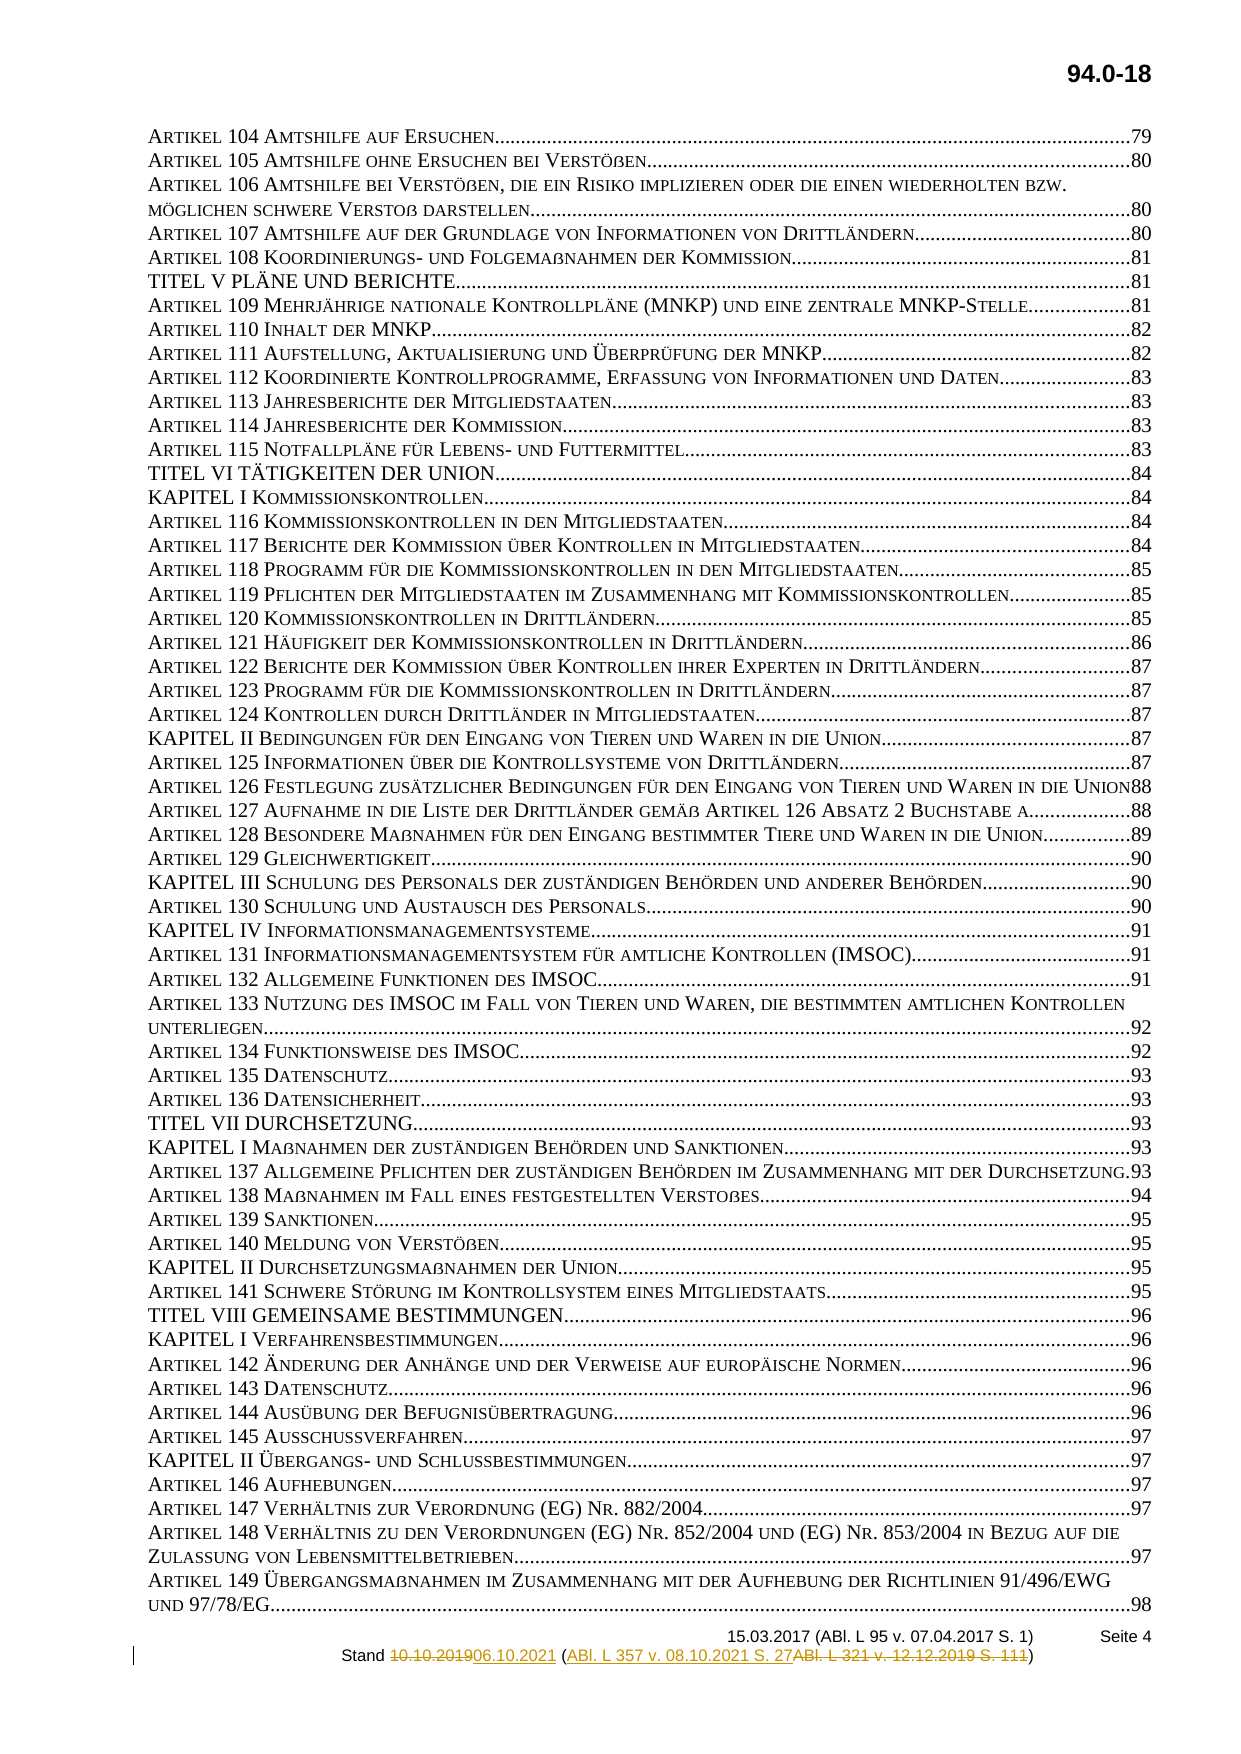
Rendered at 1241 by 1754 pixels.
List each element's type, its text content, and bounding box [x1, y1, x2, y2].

text Artikel 142 Änderung der Anhänge und der Verweise auf europäische Normen 96 [148, 1351, 1152, 1376]
text Artikel 126 Festlegung zusätzlicher Bedingungen für den Eingang von Tieren und Waren in die Union 88 [148, 774, 1152, 798]
text Artikel 108 Koordinierungs- und Folgemaßnahmen der Kommission 81 [148, 244, 1152, 269]
text Artikel 144 Ausübung der Befugnisübertragung 96 [148, 1399, 1152, 1424]
text Artikel 138 Maßnahmen im Fall eines festgestellten Verstoßes 94 [148, 1183, 1152, 1207]
text Artikel 112 Koordinierte Kontrollprogramme, Erfassung von Informationen und Daten 83 [148, 365, 1152, 389]
text Artikel 131 Informationsmanagementsystem für amtliche Kontrollen (IMSOC) 91 [148, 942, 1152, 966]
text Artikel 117 Berichte der Kommission über Kontrollen in Mitgliedstaaten 84 [148, 533, 1152, 557]
text Artikel 106 Amtshilfe bei Verstößen, die ein Risiko implizieren oder die einen wiederholten bzw. möglichen schwere Verstoß darstellen 80 [148, 172, 1152, 221]
text Artikel 120 Kommissionskontrollen in Drittländern 85 [148, 606, 1152, 629]
text Artikel 121 Häufigkeit der Kommissionskontrollen in Drittländern 86 [148, 629, 1152, 654]
text Artikel 109 Mehrjährige nationale Kontrollpläne (MNKP) und eine zentrale MNKP-Stelle 81 [148, 293, 1152, 317]
text TITEL VI TÄTIGKEITEN DER UNION 84 [148, 461, 1152, 485]
text Artikel 133 Nutzung des IMSOC im Fall von Tieren und Waren, die bestimmten amtlichen Kontrollen unterliegen 92 [148, 991, 1152, 1039]
text Artikel 139 Sanktionen 95 [148, 1207, 1152, 1231]
text TITEL VIII GEMEINSAME BESTIMMUNGEN 96 [148, 1303, 1152, 1327]
text Artikel 148 Verhältnis zu den Verordnungen (EG) Nr. 852/2004 und (EG) Nr. 853/2004 in Bezug auf die Zulassung von Lebensmittelbetrieben 97 [148, 1520, 1152, 1568]
text Artikel 129 Gleichwertigkeit 90 [148, 846, 1152, 870]
text KAPITEL II Bedingungen für den Eingang von Tieren und Waren in die Union 87 [148, 726, 1152, 750]
text Artikel 115 Notfallpläne für Lebens- und Futtermittel 83 [148, 437, 1152, 461]
text Artikel 140 Meldung von Verstößen 95 [148, 1231, 1152, 1255]
text Artikel 116 Kommissionskontrollen in den Mitgliedstaaten 84 [148, 509, 1152, 533]
text KAPITEL I Verfahrensbestimmungen 96 [148, 1327, 1152, 1351]
text KAPITEL I Maßnahmen der zuständigen Behörden und Sanktionen 93 [148, 1135, 1152, 1159]
text Artikel 149 Übergangsmaßnahmen im Zusammenhang mit der Aufhebung der Richtlinien 91/496/EWG und 97/78/EG 98 [148, 1568, 1152, 1616]
text Artikel 134 Funktionsweise des IMSOC 92 [148, 1039, 1152, 1063]
text Artikel 105 Amtshilfe ohne Ersuchen bei Verstößen 80 [148, 148, 1152, 172]
text TITEL V PLÄNE UND BERICHTE 81 [148, 269, 1152, 293]
text Artikel 124 Kontrollen durch Drittländer in Mitgliedstaaten 87 [148, 702, 1152, 726]
text Artikel 104 Amtshilfe auf Ersuchen 79 [148, 124, 1152, 148]
text Artikel 125 Informationen über die Kontrollsysteme von Drittländern 87 [148, 750, 1152, 774]
text Artikel 132 Allgemeine Funktionen des IMSOC 91 [148, 966, 1152, 991]
text Artikel 130 Schulung und Austausch des Personals 90 [148, 894, 1152, 918]
text Artikel 127 Aufnahme in die Liste der Drittländer gemäß Artikel 126 Absatz 2 Buchstabe a 88 [148, 798, 1152, 822]
text Artikel 111 Aufstellung, Aktualisierung und Überprüfung der MNKP 82 [148, 341, 1152, 365]
text KAPITEL I Kommissionskontrollen 84 [148, 485, 1152, 509]
text KAPITEL IV Informationsmanagementsysteme 91 [148, 918, 1152, 942]
text Artikel 145 Ausschussverfahren 97 [148, 1424, 1152, 1448]
text Artikel 147 Verhältnis zur Verordnung (EG) Nr. 882/2004 97 [148, 1496, 1152, 1520]
text KAPITEL II Durchsetzungsmaßnahmen der Union 95 [148, 1255, 1152, 1279]
text Artikel 107 Amtshilfe auf der Grundlage von Informationen von Drittländern 80 [148, 221, 1152, 244]
text Artikel 136 Datensicherheit 93 [148, 1087, 1152, 1111]
text KAPITEL III Schulung des Personals der zuständigen Behörden und anderer Behörden 90 [148, 870, 1152, 894]
text Artikel 137 Allgemeine Pflichten der zuständigen Behörden im Zusammenhang mit der Durchsetzung 93 [148, 1159, 1152, 1183]
text KAPITEL II Übergangs- und Schlussbestimmungen 97 [148, 1448, 1152, 1472]
text TITEL VII DURCHSETZUNG 93 [148, 1111, 1152, 1135]
text Artikel 118 Programm für die Kommissionskontrollen in den Mitgliedstaaten 85 [148, 557, 1152, 581]
text Artikel 119 Pflichten der Mitgliedstaaten im Zusammenhang mit Kommissionskontrollen 85 [148, 581, 1152, 606]
text Artikel 135 Datenschutz 93 [148, 1063, 1152, 1087]
text Artikel 114 Jahresberichte der Kommission 83 [148, 413, 1152, 437]
text Artikel 143 Datenschutz 96 [148, 1376, 1152, 1399]
text Artikel 128 Besondere Maßnahmen für den Eingang bestimmter Tiere und Waren in die Union 89 [148, 822, 1152, 846]
text Artikel 113 Jahresberichte der Mitgliedstaaten 83 [148, 389, 1152, 413]
text Artikel 123 Programm für die Kommissionskontrollen in Drittländern 87 [148, 678, 1152, 702]
text Artikel 141 Schwere Störung im Kontrollsystem eines Mitgliedstaats 95 [148, 1279, 1152, 1303]
text Artikel 146 Aufhebungen 97 [148, 1472, 1152, 1496]
text Artikel 110 Inhalt der MNKP 82 [148, 317, 1152, 341]
text Artikel 122 Berichte der Kommission über Kontrollen ihrer Experten in Drittländern 87 [148, 654, 1152, 678]
